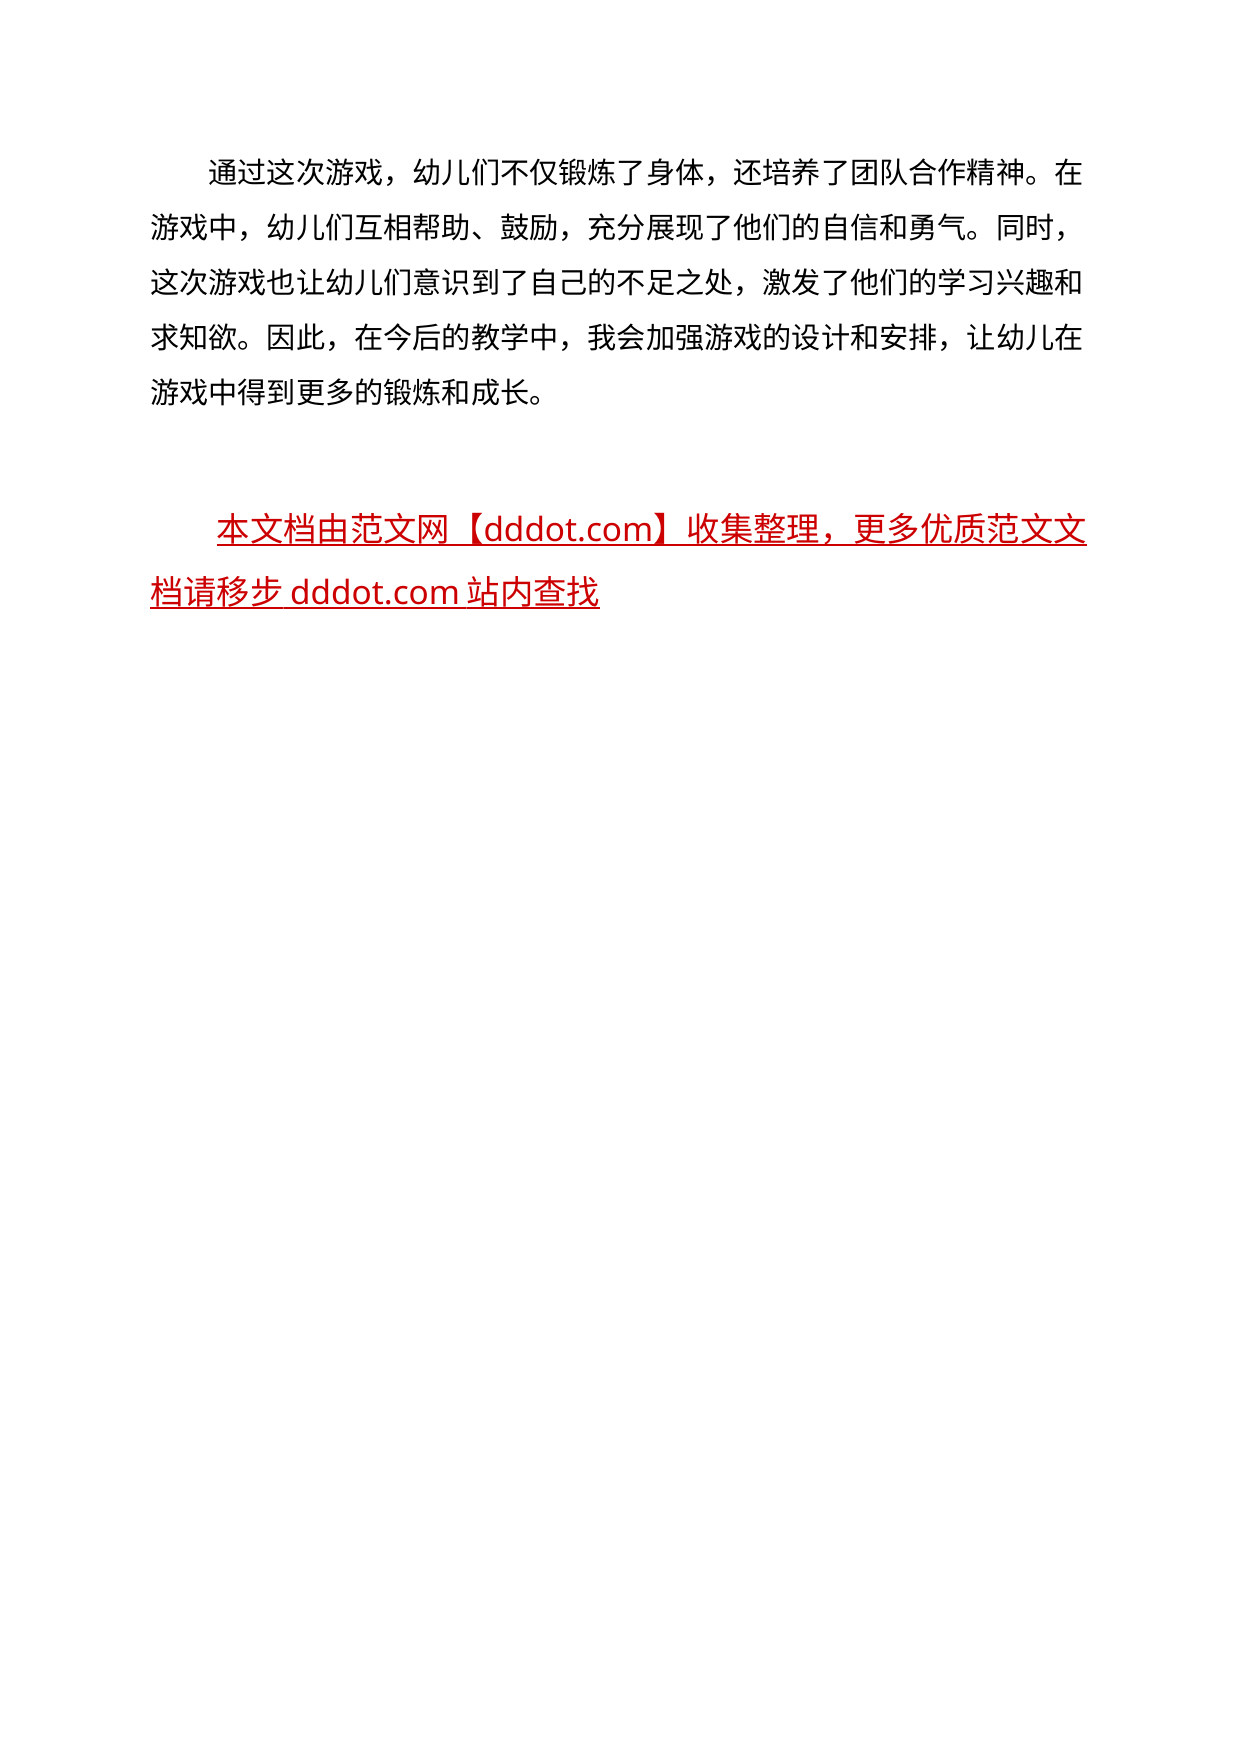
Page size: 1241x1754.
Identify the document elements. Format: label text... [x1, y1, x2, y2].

text 通过这次游戏，幼儿们不仅锻炼了身体，还培养了团队合作精神。在游戏中，幼儿们互相帮助、鼓励，充分展现了他们的自信和勇气。同时，这次游戏也让幼儿们意识到了自己的不足之处，激发了他们的学习兴趣和求知欲。因此，在今后的教学中，我会加强游戏的设计和安排，让幼儿在游戏中得到更多的锻炼和成长。 [150, 150, 1090, 412]
text 本文档由范文网【dddot.com】收集整理，更多优质范文文档请移步dddot.com站内查找 [150, 503, 1090, 614]
